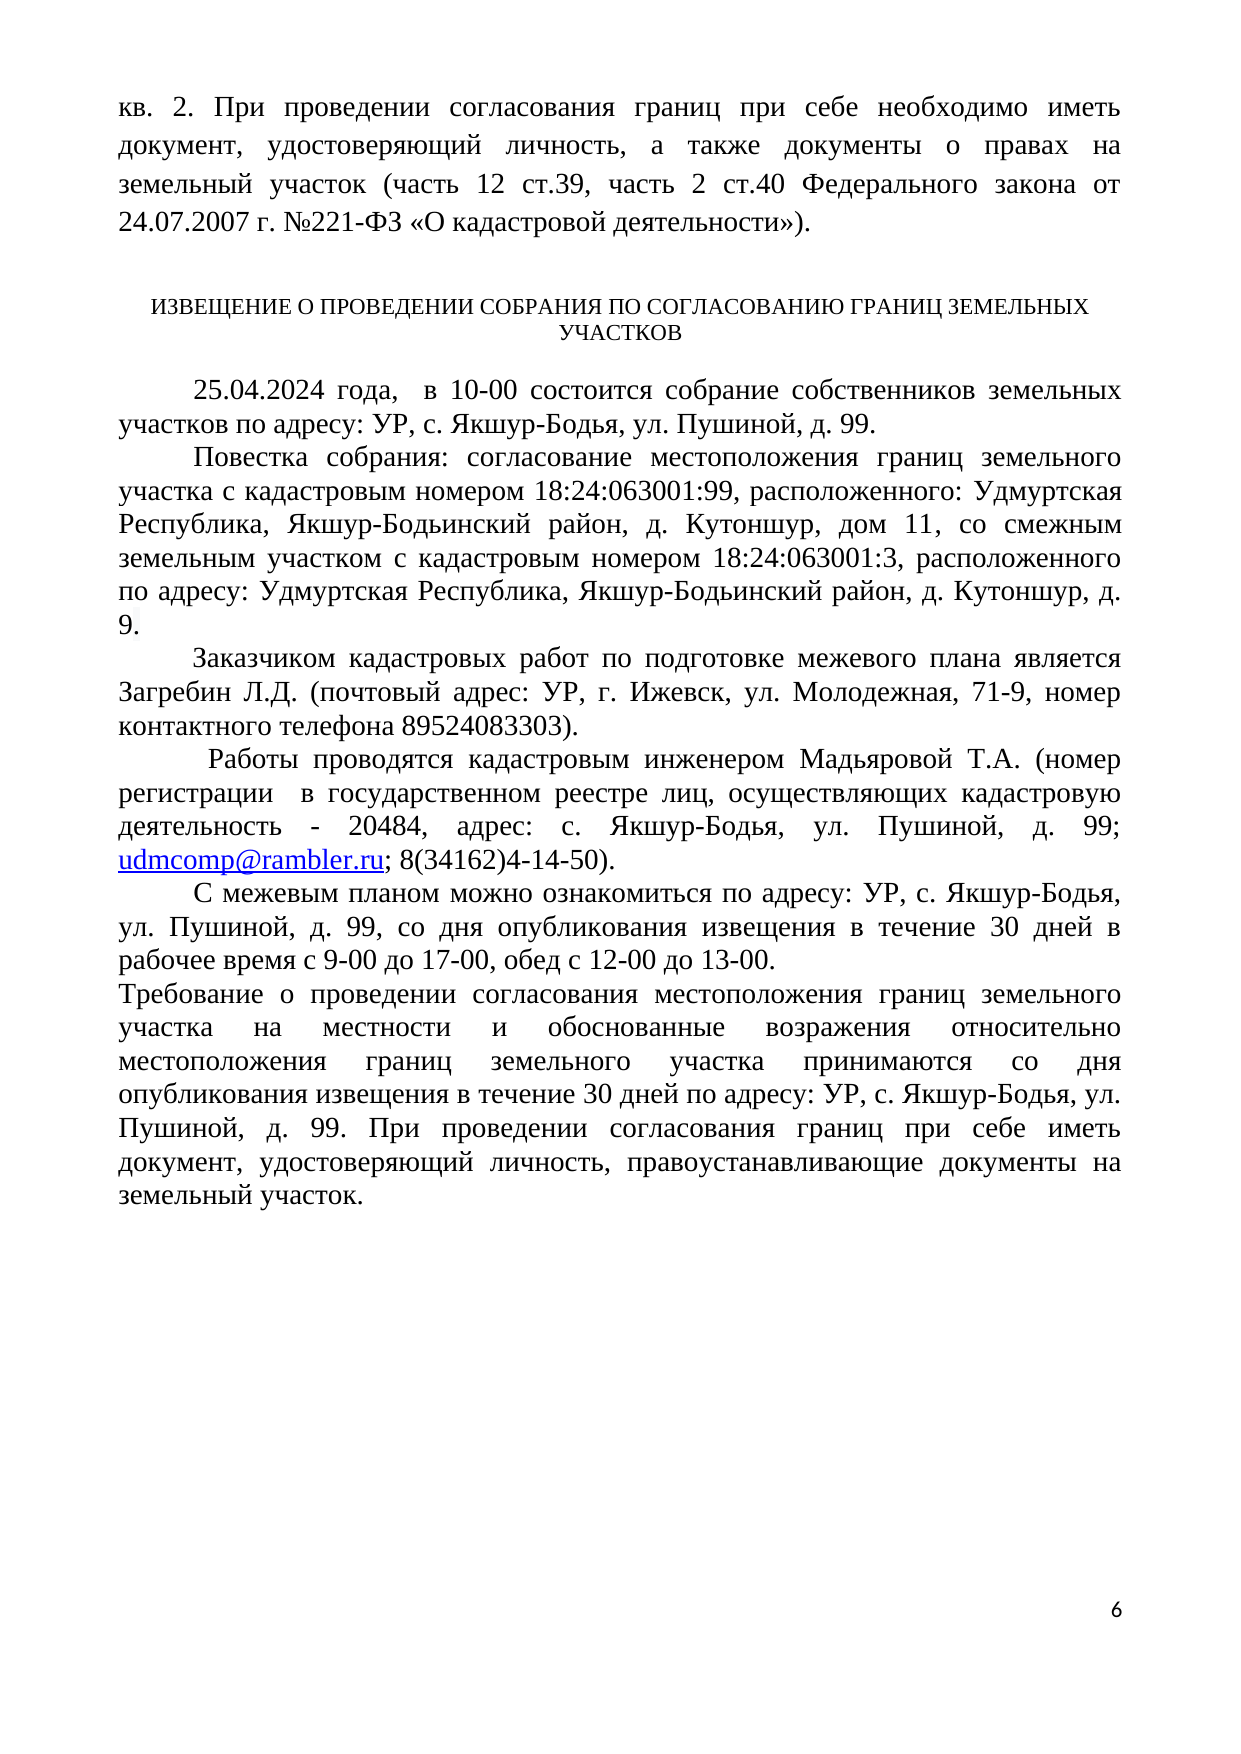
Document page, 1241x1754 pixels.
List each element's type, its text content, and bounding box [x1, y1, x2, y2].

text Заказчиком кадастровых работ по подготовке межевого плана является Загребин Л.Д. (почтовый адрес: УР, г. Ижевск, ул. Молодежная, 71-9, номер контактного телефона 89524083303). [118, 641, 1122, 741]
text Требование о проведении согласования местоположения границ земельного участка на местности и обоснованные возражения относительно местоположения границ земельного участка принимаются со дня опубликования извещения в течение 30 дней по адресу: УР, с. Якшур-Бодья, ул. Пушиной, д. 99. При проведении согласования границ при себе иметь документ, удостоверяющий личность, правоустанавливающие документы на земельный участок. [118, 976, 1122, 1211]
text ИЗВЕЩЕНИЕ О ПРОВЕДЕНИИ СОБРАНИЯ ПО СОГЛАСОВАНИЮ ГРАНИЦ ЗЕМЕЛЬНЫХ УЧАСТКОВ [118, 293, 1122, 346]
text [118, 89, 1122, 238]
text С межевым планом можно ознакомиться по адресу: УР, с. Якшур-Бодья, ул. Пушиной, д. 99, со дня опубликования извещения в течение 30 дней в рабочее время с 9-00 до 17-00, обед с 12-00 до 13-00. [118, 875, 1122, 976]
text Работы проводятся кадастровым инженером Мадьяровой Т.А. (номер регистрации в государственном реестре лиц, осуществляющих кадастровую деятельность - 20484, адрес: с. Якшур-Бодья, ул. Пушиной, д. 99; udmcomp@rambler.ru; 8(34162)4-14-50). [118, 741, 1122, 875]
text 25.04.2024 года, в 10-00 состоится собрание собственников земельных участков по адресу: УР, с. Якшур-Бодья, ул. Пушиной, д. 99. [118, 372, 1122, 439]
text Повестка собрания: согласование местоположения границ земельного участка с кадастровым номером 18:24:063001:99, расположенного: Удмуртская Республика, Якшур-Бодьинский район, д. Кутоншур, дом 11, со смежным земельным участком с кадастровым номером 18:24:063001:3, расположенного по адресу: Удмуртская Республика, Якшур-Бодьинский район, д. Кутоншур, д. 9. [118, 439, 1122, 641]
